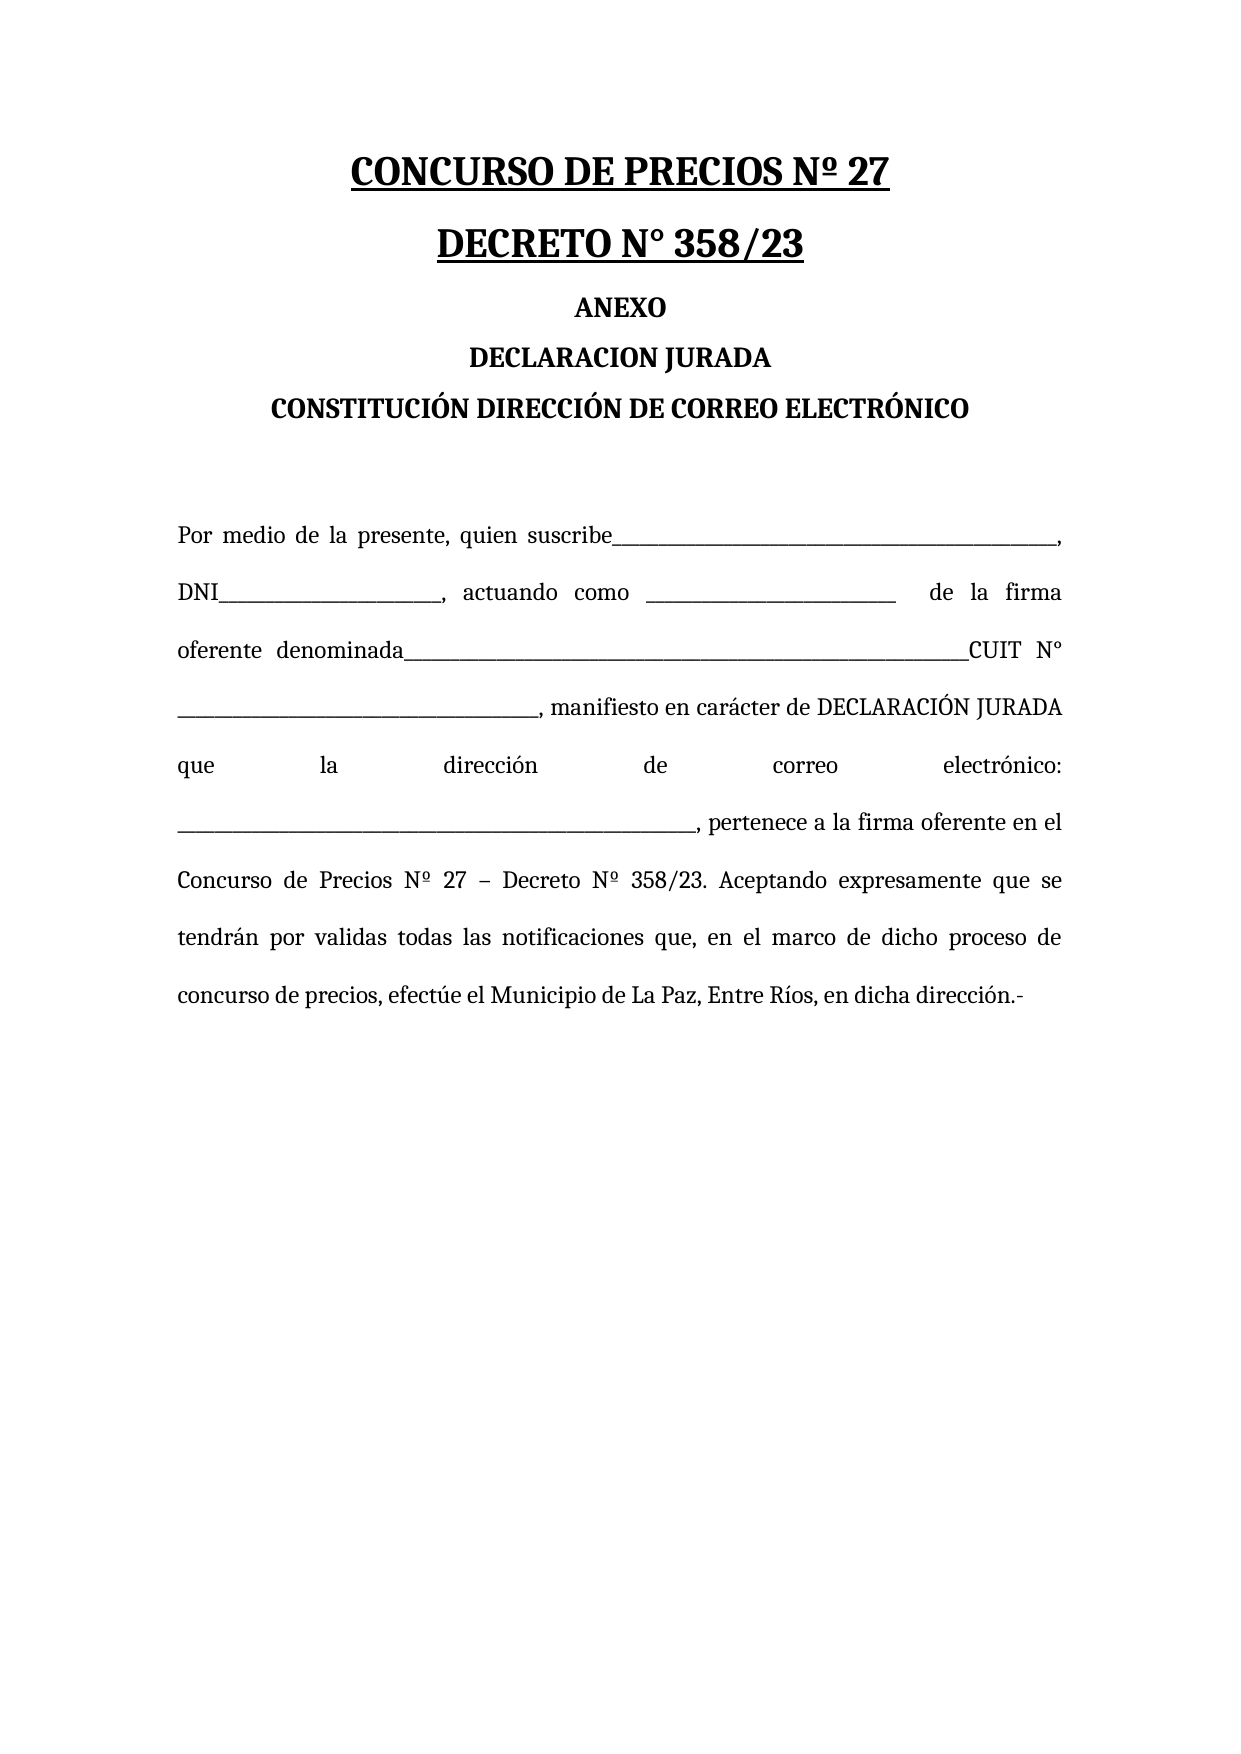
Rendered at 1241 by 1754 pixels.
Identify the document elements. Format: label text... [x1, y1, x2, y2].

text ANEXO [177, 291, 1063, 325]
text CONCURSO DE PRECIOS Nº 27 [177, 148, 1063, 196]
text DECLARACION JURADA [177, 342, 1063, 375]
text Por medio de la presente, quien suscribe________________________________________________, DNI________________________, actuando como ___________________________ de la firma oferente denominada_____________________________________________________________CUIT N° _______________________________________, manifiesto en carácter de DECLARACIÓN JURADA que la dirección de correo electrónico: ________________________________________________________, pertenece a la firma oferente en el Concurso de Precios Nº 27 – Decreto Nº 358/23. Aceptando expresamente que se tendrán por validas todas las notificaciones que, en el marco de dicho proceso de concurso de precios, efectúe el Municipio de La Paz, Entre Ríos, en dicha dirección.- [177, 521, 1063, 1009]
text DECRETO N° 358/23 [177, 219, 1063, 267]
text CONSTITUCIÓN DIRECCIÓN DE CORREO ELECTRÓNICO [177, 392, 1063, 426]
